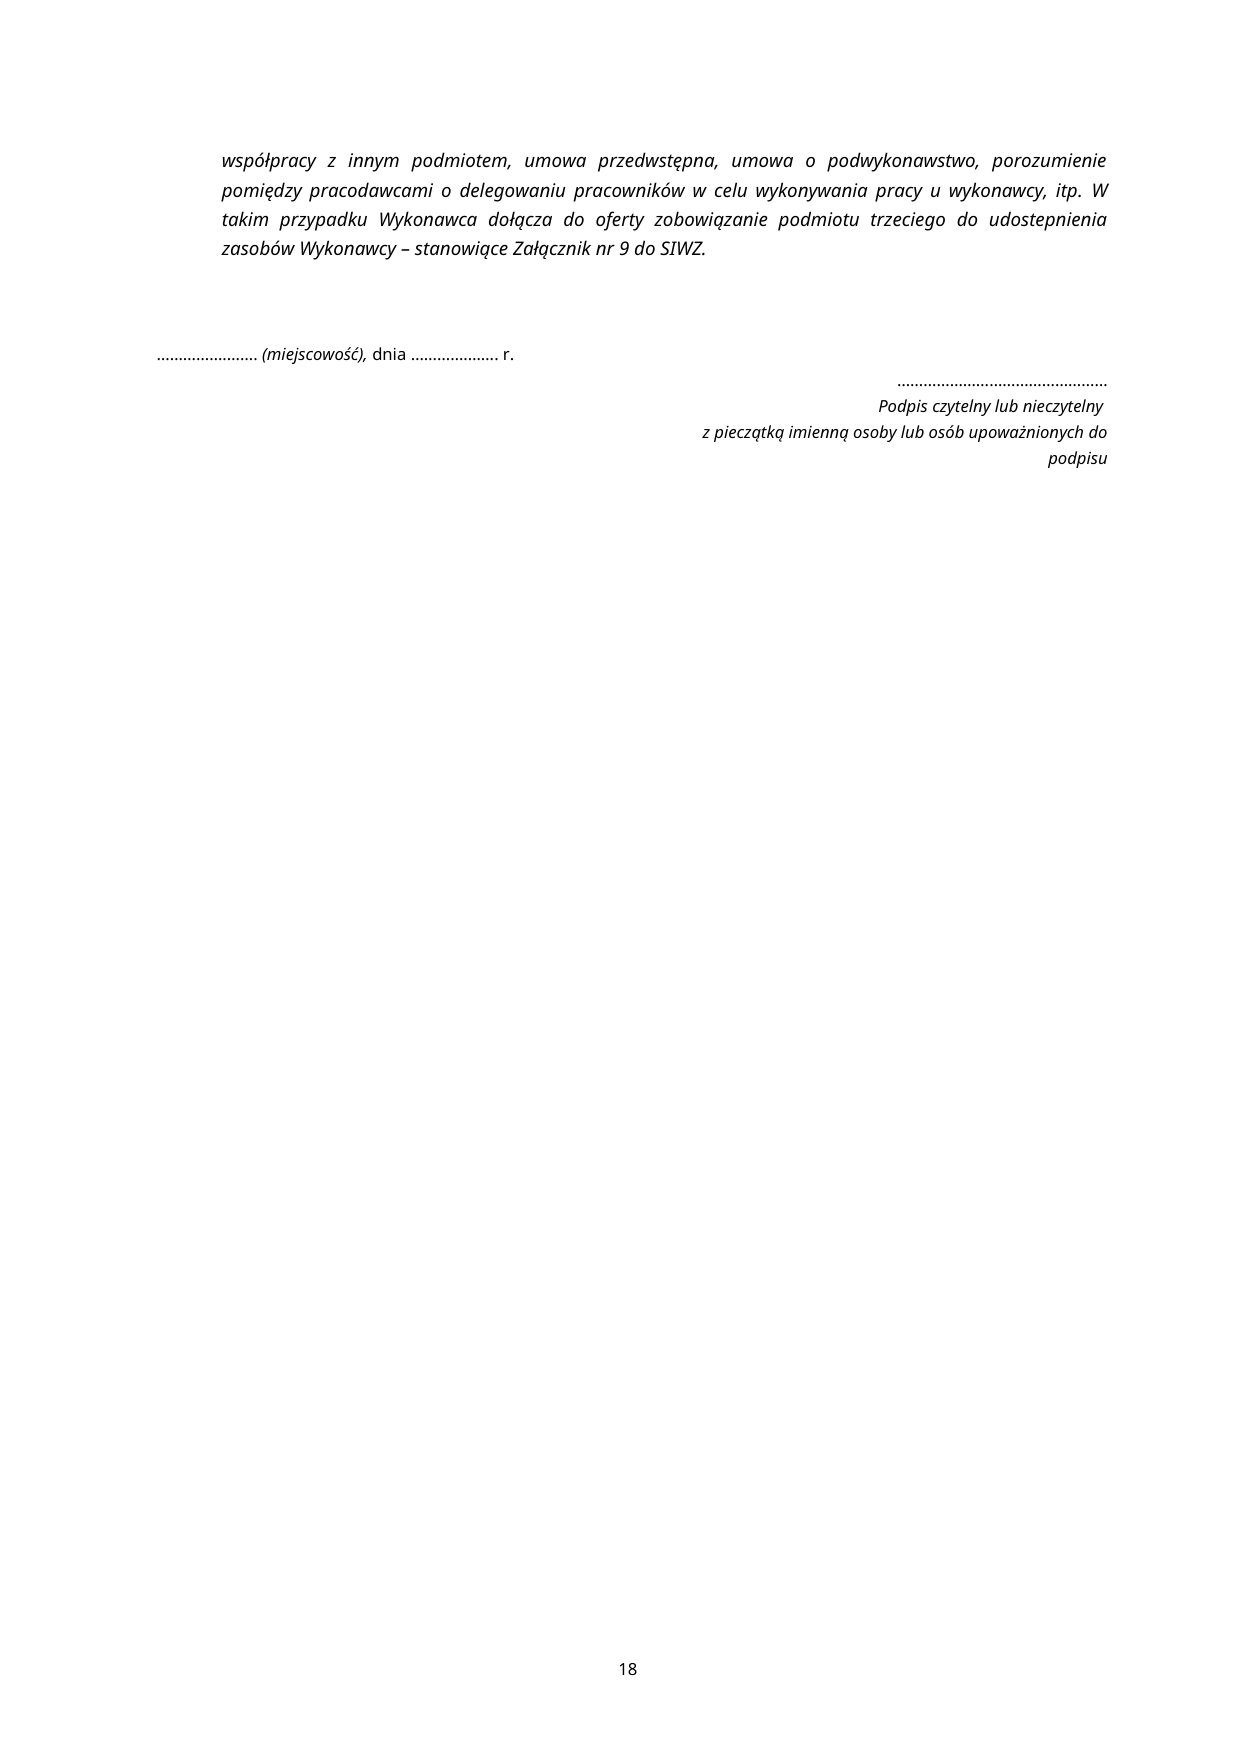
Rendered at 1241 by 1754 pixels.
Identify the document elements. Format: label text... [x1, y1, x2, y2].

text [222, 148, 1107, 261]
text …………….……. (miejscowość), dnia ………….……. r. [148, 342, 1107, 365]
text Podpis czytelny lub nieczytelny z pieczątką imienną osoby lub osób upoważnionych do podpisu [664, 394, 1107, 469]
text ………………………………………… [148, 368, 1107, 391]
